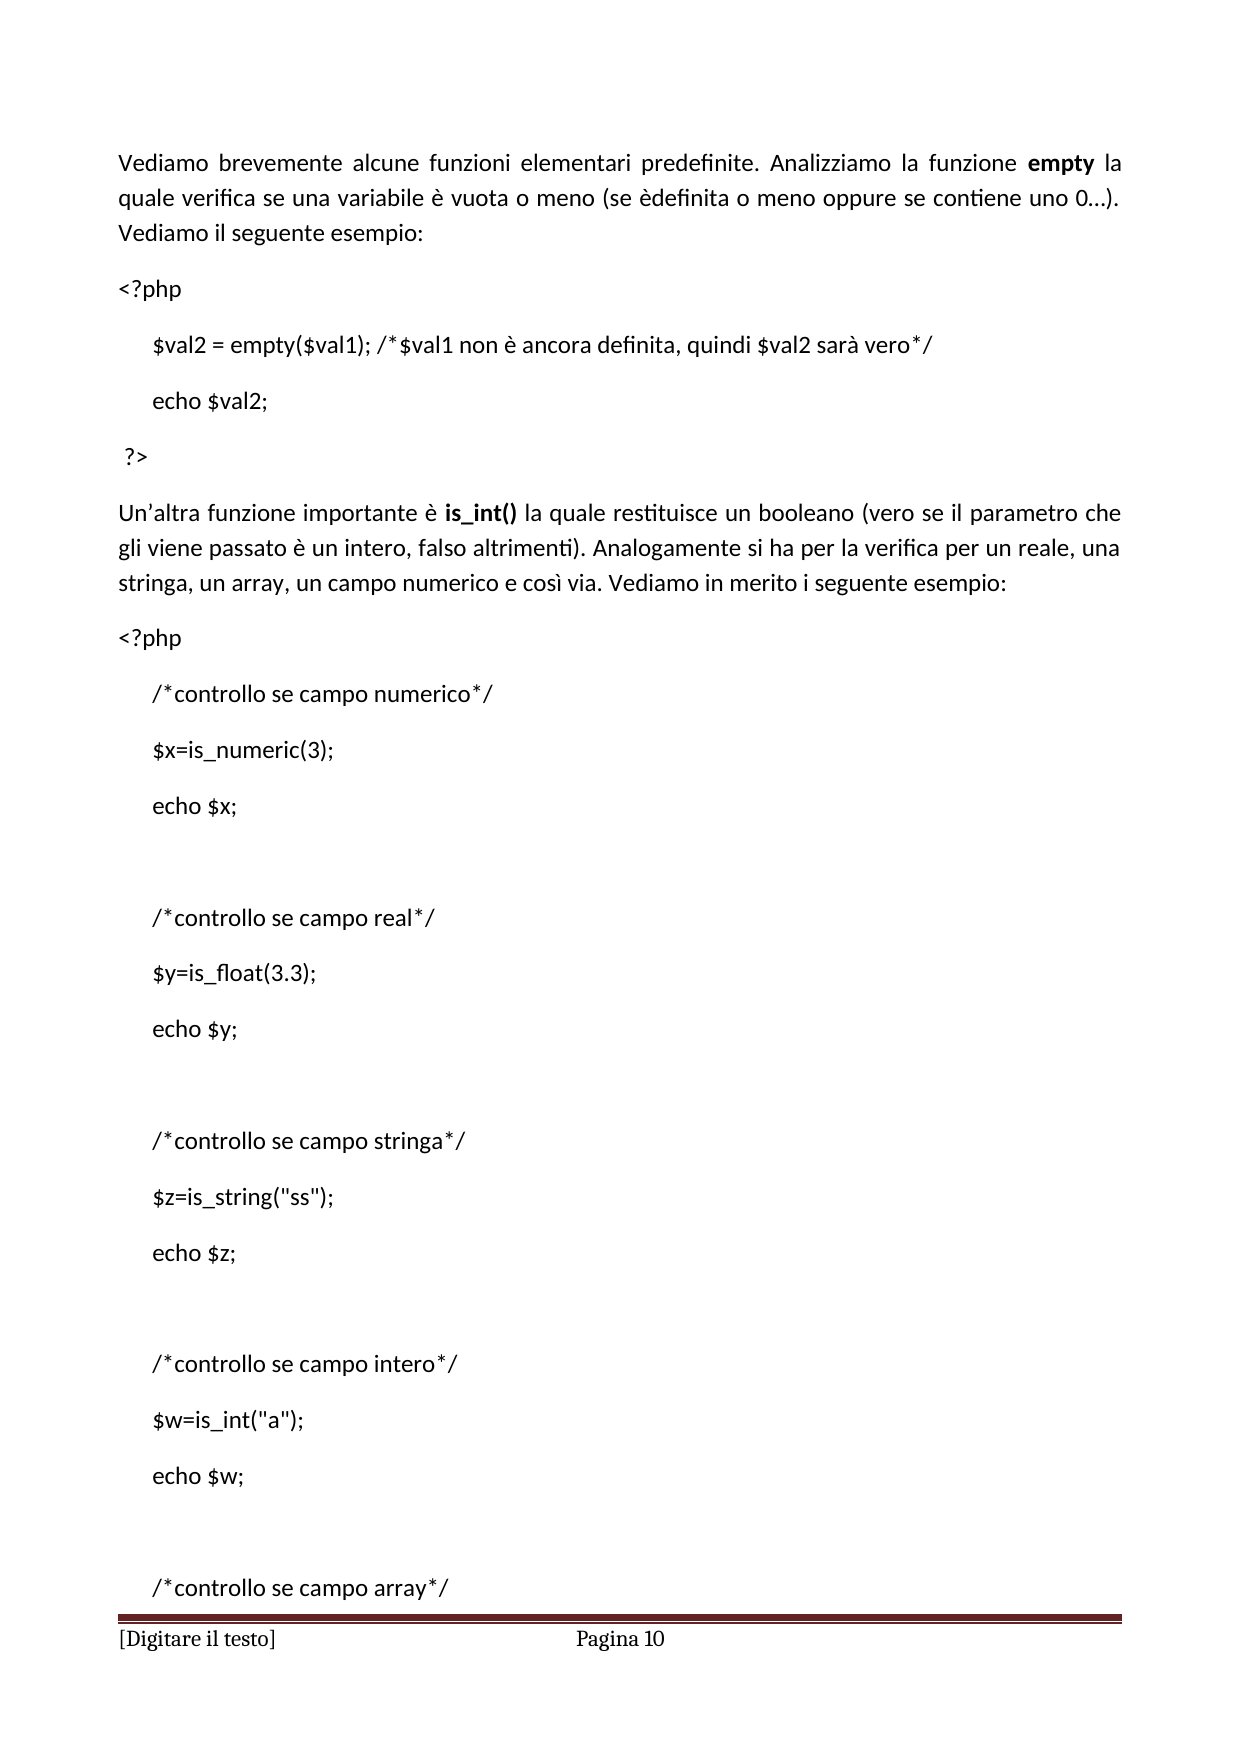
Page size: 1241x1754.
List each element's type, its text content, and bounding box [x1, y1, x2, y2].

text echo $w; [118, 1460, 1122, 1491]
text $z=is_string("ss"); [118, 1181, 1122, 1211]
text /*controllo se campo real*/ [118, 902, 1122, 932]
text $w=is_int("a"); [118, 1404, 1122, 1435]
text $val2 = empty($val1); /*$val1 non è ancora definita, quindi $val2 sarà vero*/ [118, 329, 1122, 360]
text <?php [118, 623, 1122, 653]
text <?php [118, 273, 1122, 304]
text Vediamo brevemente alcune funzioni elementari predefinite. Analizziamo la funzione empty la quale verifica se una variabile è vuota o meno (se èdefinita o meno oppure se contiene uno 0…). Vediamo il seguente esempio: [118, 148, 1122, 248]
text /*controllo se campo array*/ [118, 1572, 1122, 1602]
text echo $val2; [118, 385, 1122, 416]
text $y=is_float(3.3); [118, 958, 1122, 988]
text $x=is_numeric(3); [118, 734, 1122, 765]
text echo $z; [118, 1237, 1122, 1267]
text /*controllo se campo intero*/ [118, 1348, 1122, 1379]
text /*controllo se campo stringa*/ [118, 1125, 1122, 1156]
text /*controllo se campo numerico*/ [118, 678, 1122, 709]
text echo $y; [118, 1013, 1122, 1044]
text ?> [118, 441, 1122, 471]
text echo $x; [118, 790, 1122, 821]
text Un’altra funzione importante è is_int() la quale restituisce un booleano (vero se il parametro che gli viene passato è un intero, falso altrimenti). Analogamente si ha per la verifica per un reale, una stringa, un array, un campo numerico e così via. Vediamo in merito i seguente esempio: [118, 497, 1122, 597]
